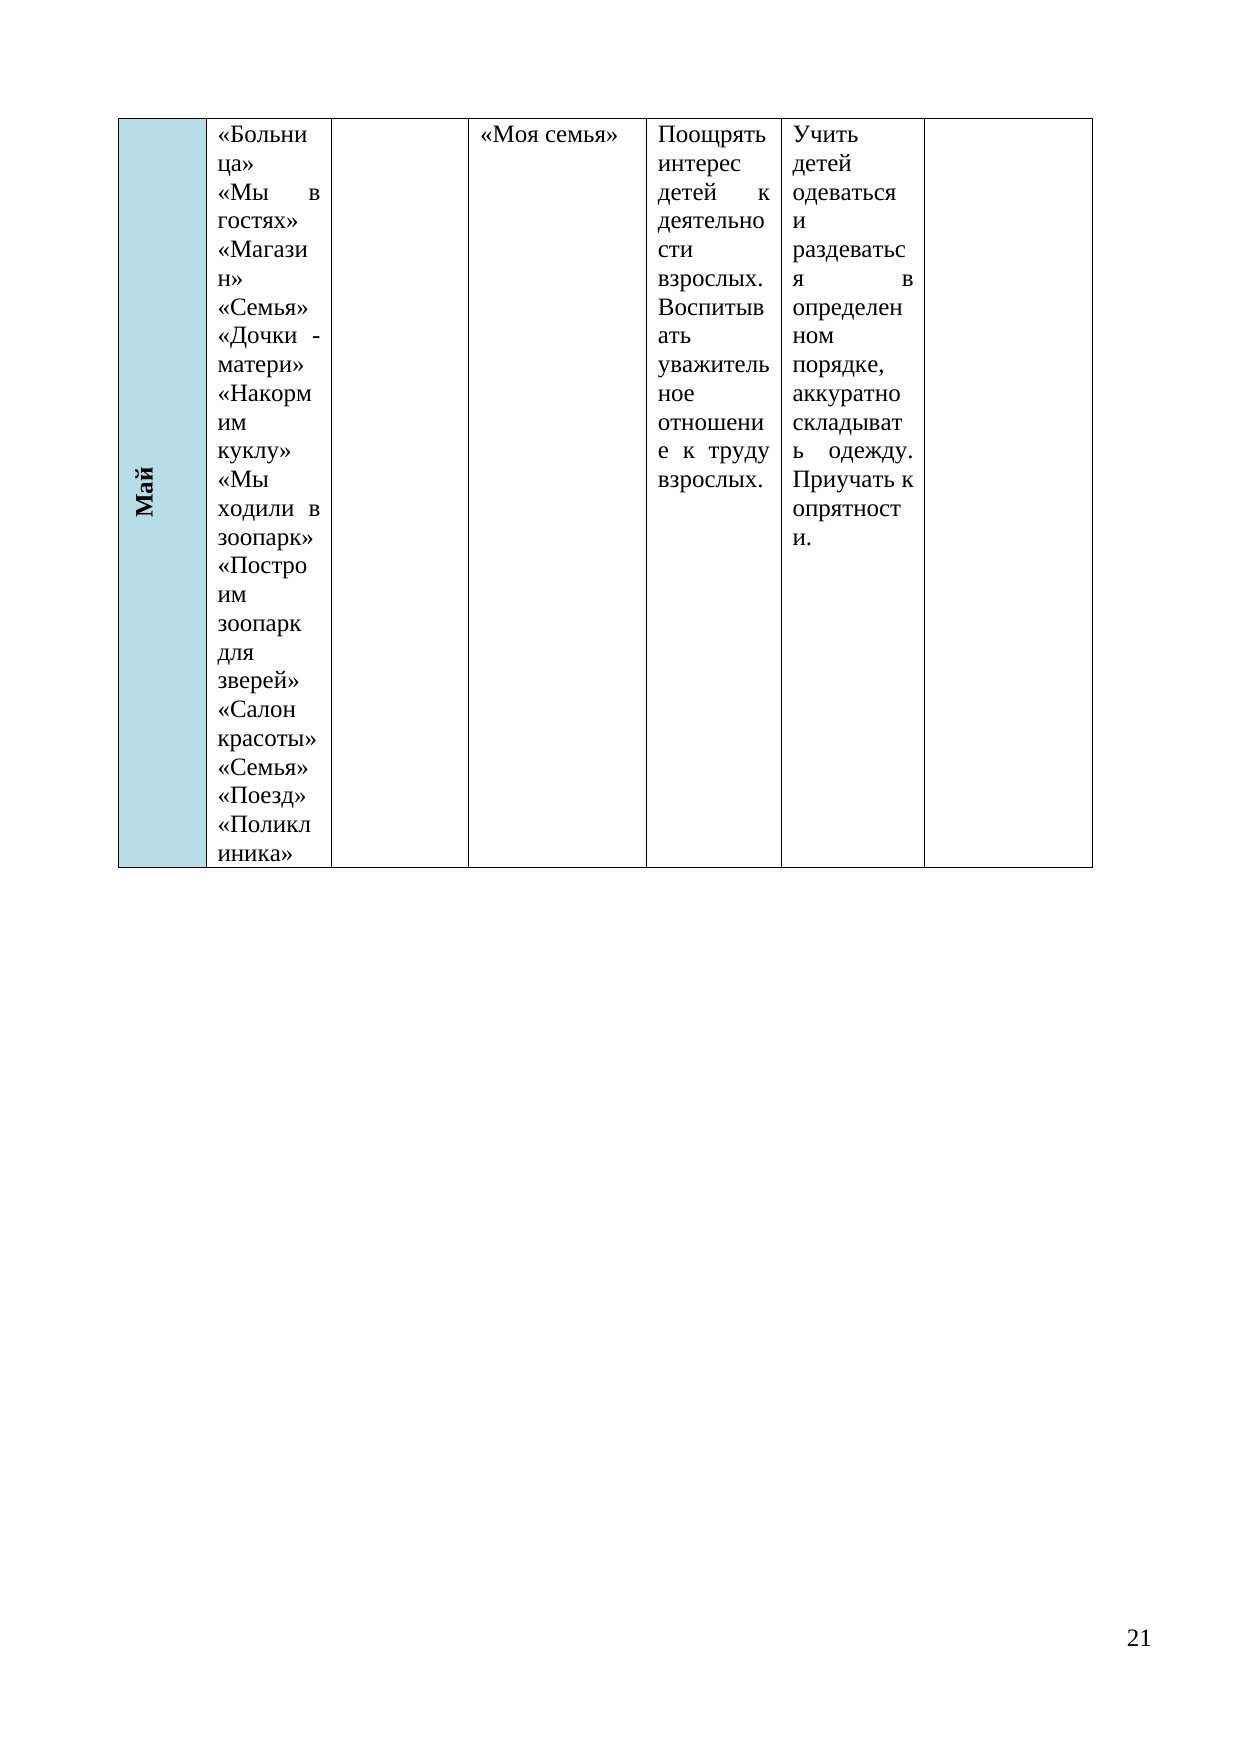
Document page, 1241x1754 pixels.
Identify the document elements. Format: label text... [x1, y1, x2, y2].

table_cell Поощрять интерес детей к деятельности взрослых. Воспитывать уважительное отношение к труду взрослых. [647, 119, 781, 867]
table_cell [332, 119, 468, 867]
table_cell Май [119, 119, 206, 867]
table_cell «Моя семья» [469, 119, 646, 867]
table_cell [925, 119, 1092, 867]
table_cell «Больница» «Мы в гостях» «Магазин» «Семья» «Дочки - матери» «Накормим куклу» «Мы ходили в зоопарк» «Построим зоопарк для зверей» «Салон красоты» «Семья» «Поезд» «Поликлиника» [207, 119, 331, 867]
table_cell Учить детей одеваться и раздеваться в определенном порядке, аккуратно складывать одежду. Приучать к опрятности. [782, 119, 924, 867]
